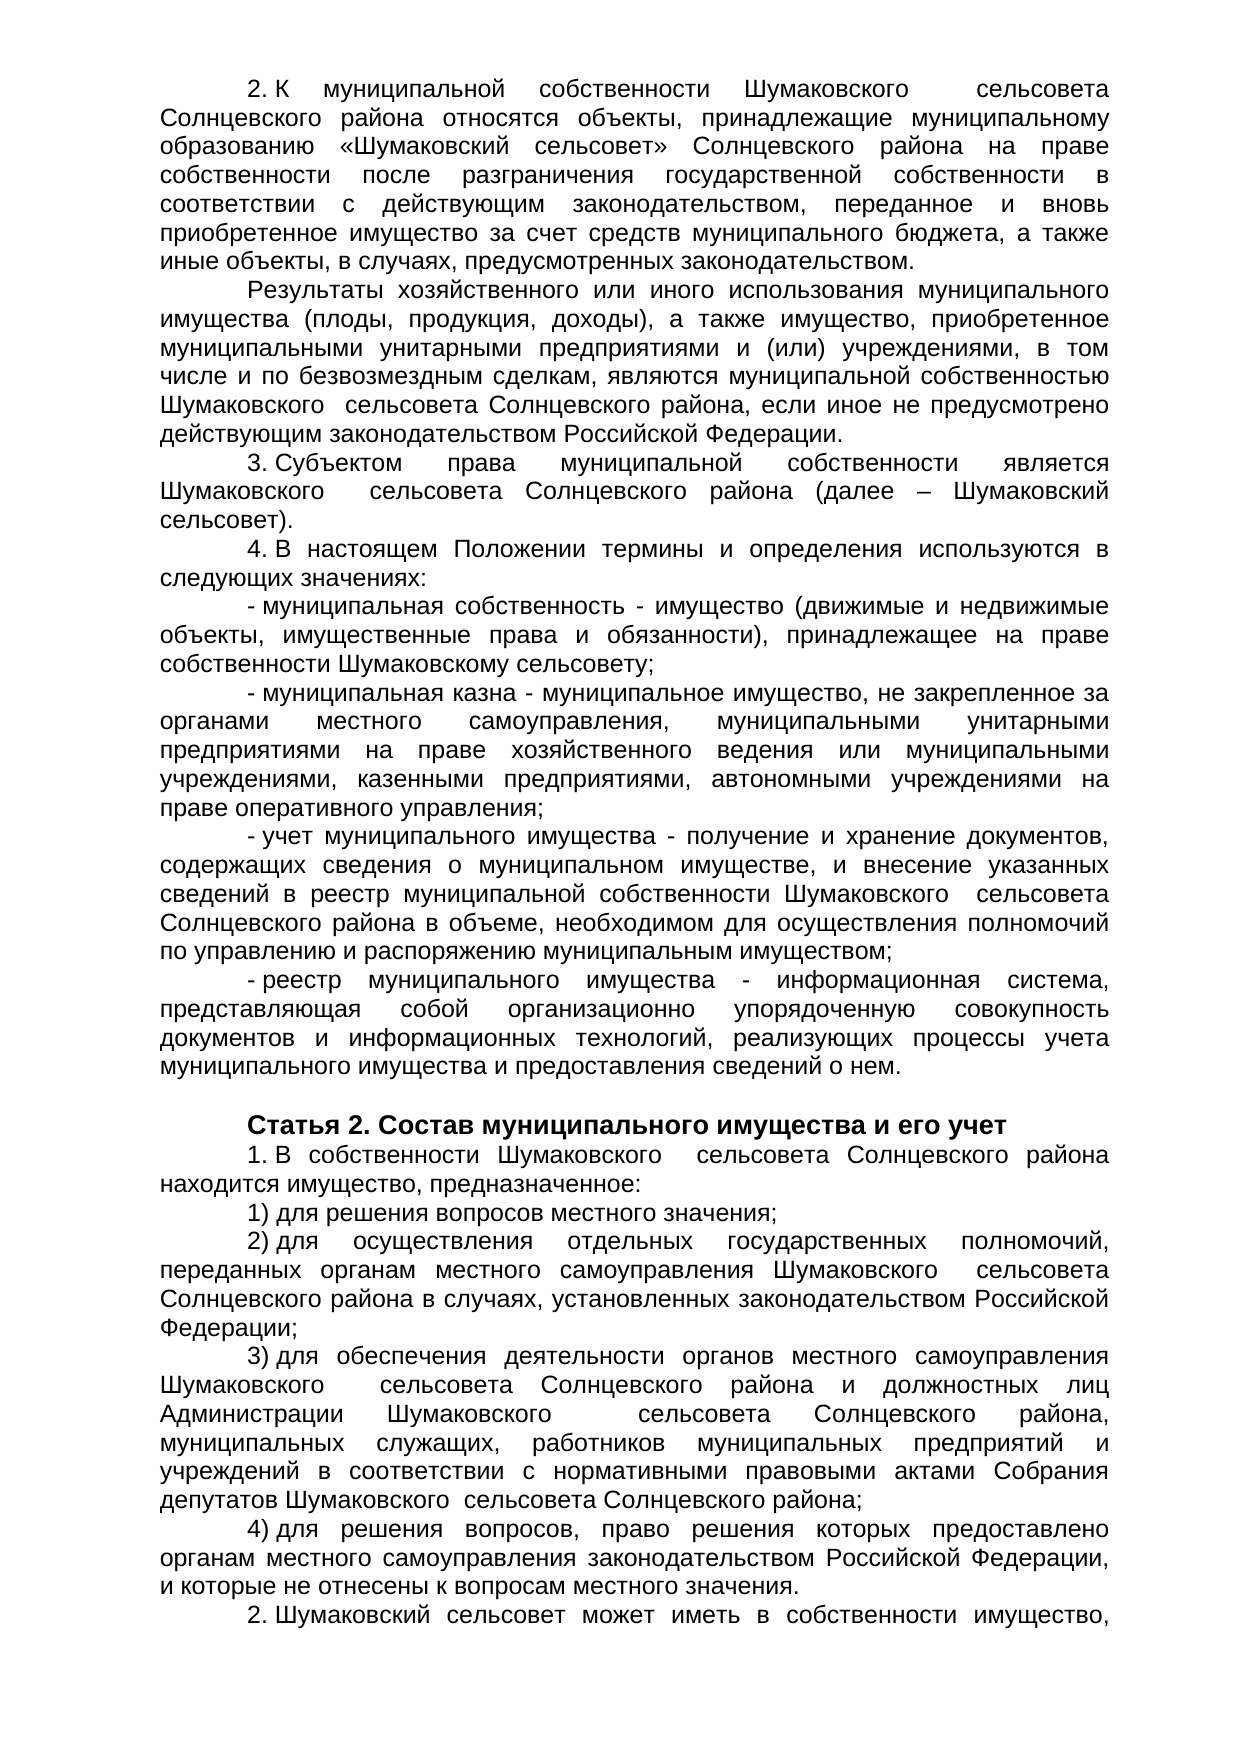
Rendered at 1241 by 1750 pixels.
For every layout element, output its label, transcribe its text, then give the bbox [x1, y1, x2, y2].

text 3. Субъектом права муниципальной собственности является Шумаковского сельсовета Солнцевского района (далее – Шумаковский сельсовет). [159, 448, 1110, 534]
text 1) для решения вопросов местного значения; [159, 1198, 1110, 1226]
text 4) для решения вопросов, право решения которых предоставлено органам местного самоуправления законодательством Российской Федерации, и которые не отнесены к вопросам местного значения. [159, 1514, 1110, 1600]
text - муниципальная казна - муниципальное имущество, не закрепленное за органами местного самоуправления, муниципальными унитарными предприятиями на праве хозяйственного ведения или муниципальными учреждениями, казенными предприятиями, автономными учреждениями на праве оперативного управления; [159, 678, 1110, 821]
text - учет муниципального имущества - получение и хранение документов, содержащих сведения о муниципальном имуществе, и внесение указанных сведений в реестр муниципальной собственности Шумаковского сельсовета Солнцевского района в объеме, необходимом для осуществления полномочий по управлению и распоряжению муниципальным имуществом; [159, 821, 1110, 965]
text 2) для осуществления отдельных государственных полномочий, переданных органам местного самоуправления Шумаковского сельсовета Солнцевского района в случаях, установленных законодательством Российской Федерации; [159, 1226, 1110, 1341]
text 1. В собственности Шумаковского сельсовета Солнцевского района находится имущество, предназначенное: [159, 1140, 1110, 1198]
text Результаты хозяйственного или иного использования муниципального имущества (плоды, продукция, доходы), а также имущество, приобретенное муниципальными унитарными предприятиями и (или) учреждениями, в том числе и по безвозмездным сделкам, являются муниципальной собственностью Шумаковского сельсовета Солнцевского района, если иное не предусмотрено действующим законодательством Российской Федерации. [159, 275, 1110, 448]
text 3) для обеспечения деятельности органов местного самоуправления Шумаковского сельсовета Солнцевского района и должностных лиц Администрации Шумаковского сельсовета Солнцевского района, муниципальных служащих, работников муниципальных предприятий и учреждений в соответствии с нормативными правовыми актами Собрания депутатов Шумаковского сельсовета Солнцевского района; [159, 1341, 1110, 1514]
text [159, 1600, 1110, 1629]
text - муниципальная собственность - имущество (движимые и недвижимые объекты, имущественные права и обязанности), принадлежащее на праве собственности Шумаковскому сельсовету; [159, 591, 1110, 678]
text - реестр муниципального имущества - информационная система, представляющая собой организационно упорядоченную совокупность документов и информационных технологий, реализующих процессы учета муниципального имущества и предоставления сведений о нем. [159, 965, 1110, 1080]
text 2. К муниципальной собственности Шумаковского сельсовета Солнцевского района относятся объекты, принадлежащие муниципальному образованию «Шумаковский сельсовет» Солнцевского района на праве собственности после разграничения государственной собственности в соответствии с действующим законодательством, переданное и вновь приобретенное имущество за счет средств муниципального бюджета, а также иные объекты, в случаях, предусмотренных законодательством. [159, 74, 1110, 275]
text Статья 2. Состав муниципального имущества и его учет [159, 1109, 1110, 1140]
text 4. В настоящем Положении термины и определения используются в следующих значениях: [159, 534, 1110, 591]
